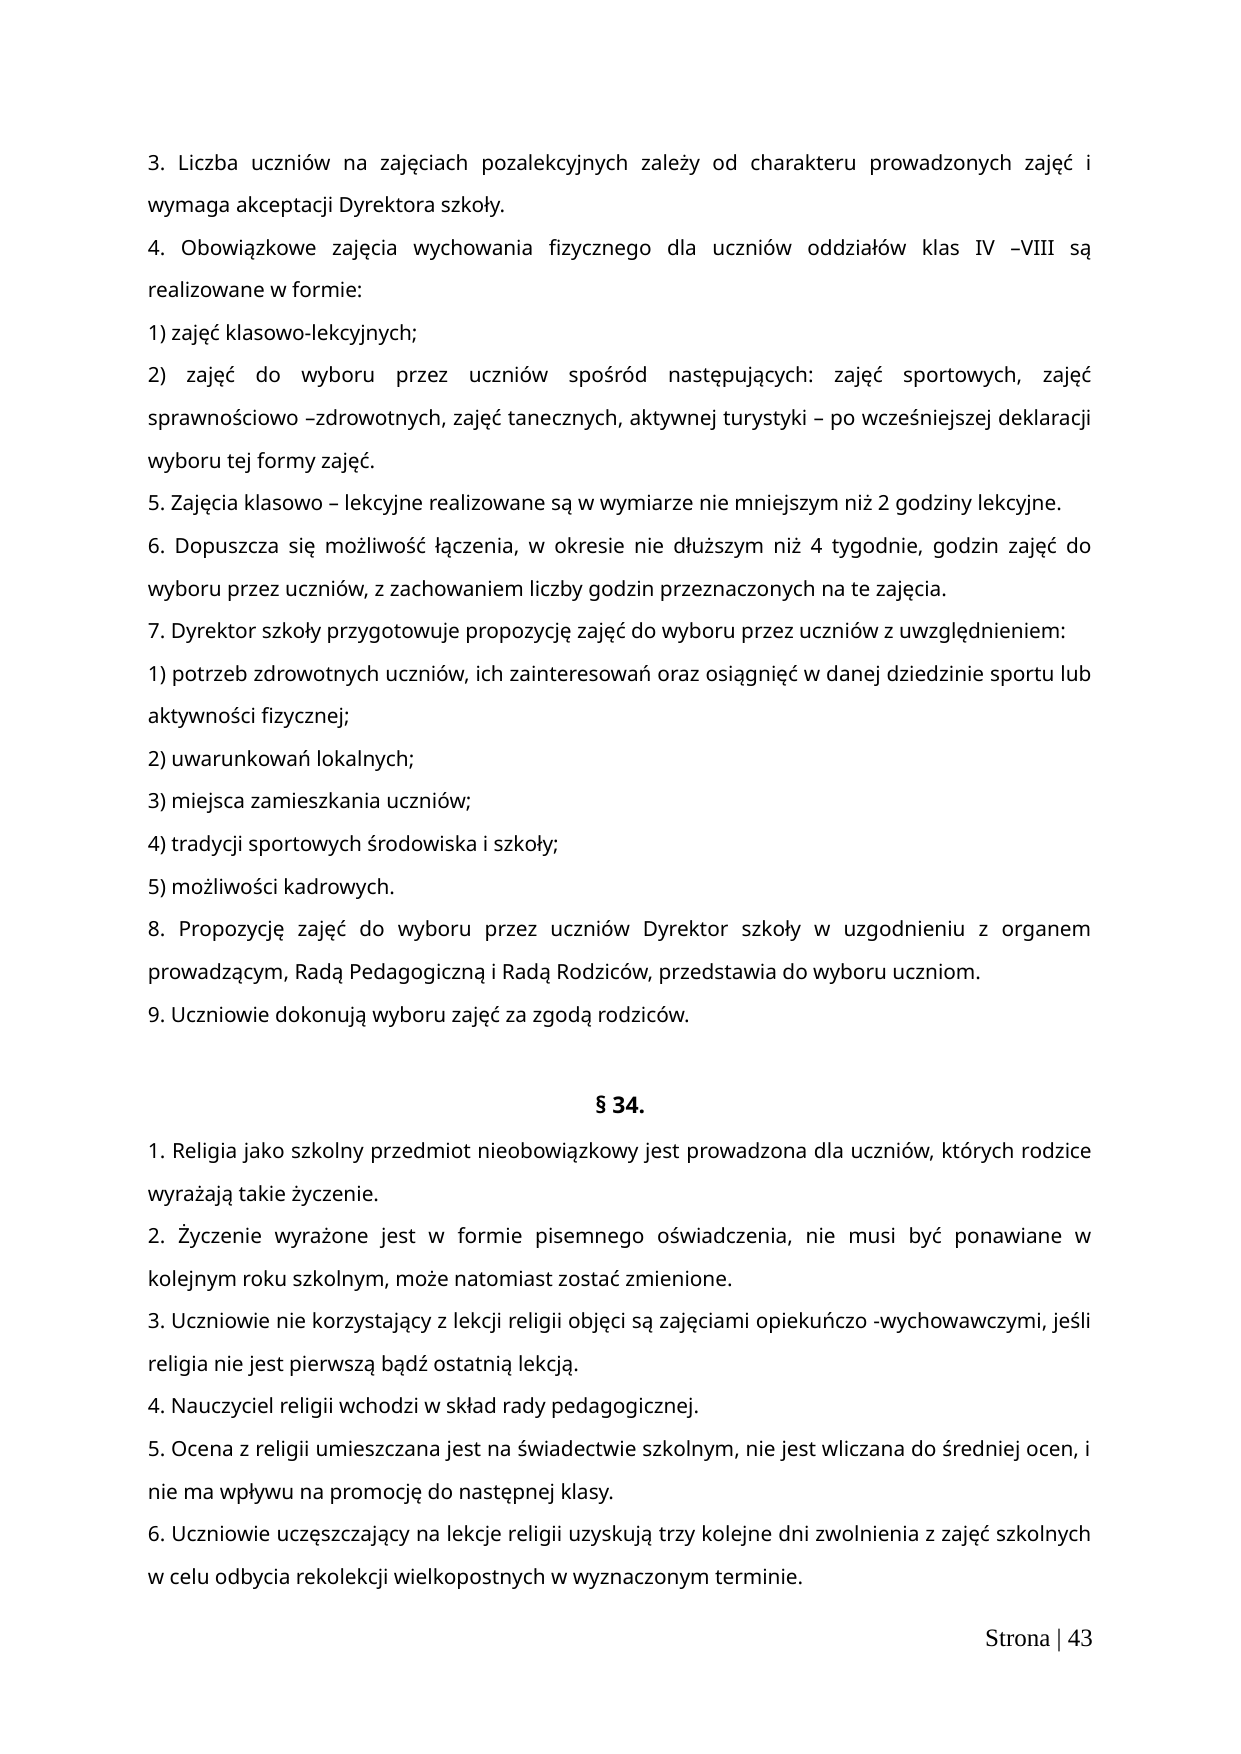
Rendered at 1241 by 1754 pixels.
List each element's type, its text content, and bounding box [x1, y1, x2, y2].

text 4. Obowiązkowe zajęcia wychowania fizycznego dla uczniów oddziałów klas IV –VIII są realizowane w formie: [148, 233, 1093, 304]
text 7. Dyrektor szkoły przygotowuje propozycję zajęć do wyboru przez uczniów z uwzględnieniem: [148, 616, 1093, 645]
text 4) tradycji sportowych środowiska i szkoły; [148, 829, 1093, 858]
text 6. Dopuszcza się możliwość łączenia, w okresie nie dłuższym niż 4 tygodnie, godzin zajęć do wyboru przez uczniów, z zachowaniem liczby godzin przeznaczonych na te zajęcia. [148, 531, 1093, 602]
text 1) potrzeb zdrowotnych uczniów, ich zainteresowań oraz osiągnięć w danej dziedzinie sportu lub aktywności fizycznej; [148, 659, 1093, 730]
text 2) uwarunkowań lokalnych; [148, 744, 1093, 772]
text 8. Propozycję zajęć do wyboru przez uczniów Dyrektor szkoły w uzgodnieniu z organem prowadzącym, Radą Pedagogiczną i Radą Rodziców, przedstawia do wyboru uczniom. [148, 914, 1093, 986]
text 5. Zajęcia klasowo – lekcyjne realizowane są w wymiarze nie mniejszym niż 2 godziny lekcyjne. [148, 488, 1093, 517]
text 3. Uczniowie nie korzystający z lekcji religii objęci są zajęciami opiekuńczo -wychowawczymi, jeśli religia nie jest pierwszą bądź ostatnią lekcją. [148, 1306, 1093, 1377]
text 2. Życzenie wyrażone jest w formie pisemnego oświadczenia, nie musi być ponawiane w kolejnym roku szkolnym, może natomiast zostać zmienione. [148, 1221, 1093, 1292]
text § 34. [148, 1089, 1093, 1120]
text 1. Religia jako szkolny przedmiot nieobowiązkowy jest prowadzona dla uczniów, których rodzice wyrażają takie życzenie. [148, 1136, 1093, 1207]
text 3. Liczba uczniów na zajęciach pozalekcyjnych zależy od charakteru prowadzonych zajęć i wymaga akceptacji Dyrektora szkoły. [148, 148, 1093, 219]
text 9. Uczniowie dokonują wyboru zajęć za zgodą rodziców. [148, 1000, 1093, 1028]
text 3) miejsca zamieszkania uczniów; [148, 787, 1093, 815]
text 5. Ocena z religii umieszczana jest na świadectwie szkolnym, nie jest wliczana do średniej ocen, i nie ma wpływu na promocję do następnej klasy. [148, 1434, 1093, 1505]
text 2) zajęć do wyboru przez uczniów spośród następujących: zajęć sportowych, zajęć sprawnościowo –zdrowotnych, zajęć tanecznych, aktywnej turystyki – po wcześniejszej deklaracji wyboru tej formy zajęć. [148, 361, 1093, 474]
text 4. Nauczyciel religii wchodzi w skład rady pedagogicznej. [148, 1392, 1093, 1420]
text 5) możliwości kadrowych. [148, 872, 1093, 900]
text 6. Uczniowie uczęszczający na lekcje religii uzyskują trzy kolejne dni zwolnienia z zajęć szkolnych w celu odbycia rekolekcji wielkopostnych w wyznaczonym terminie. [148, 1519, 1093, 1591]
text 1) zajęć klasowo-lekcyjnych; [148, 318, 1093, 346]
